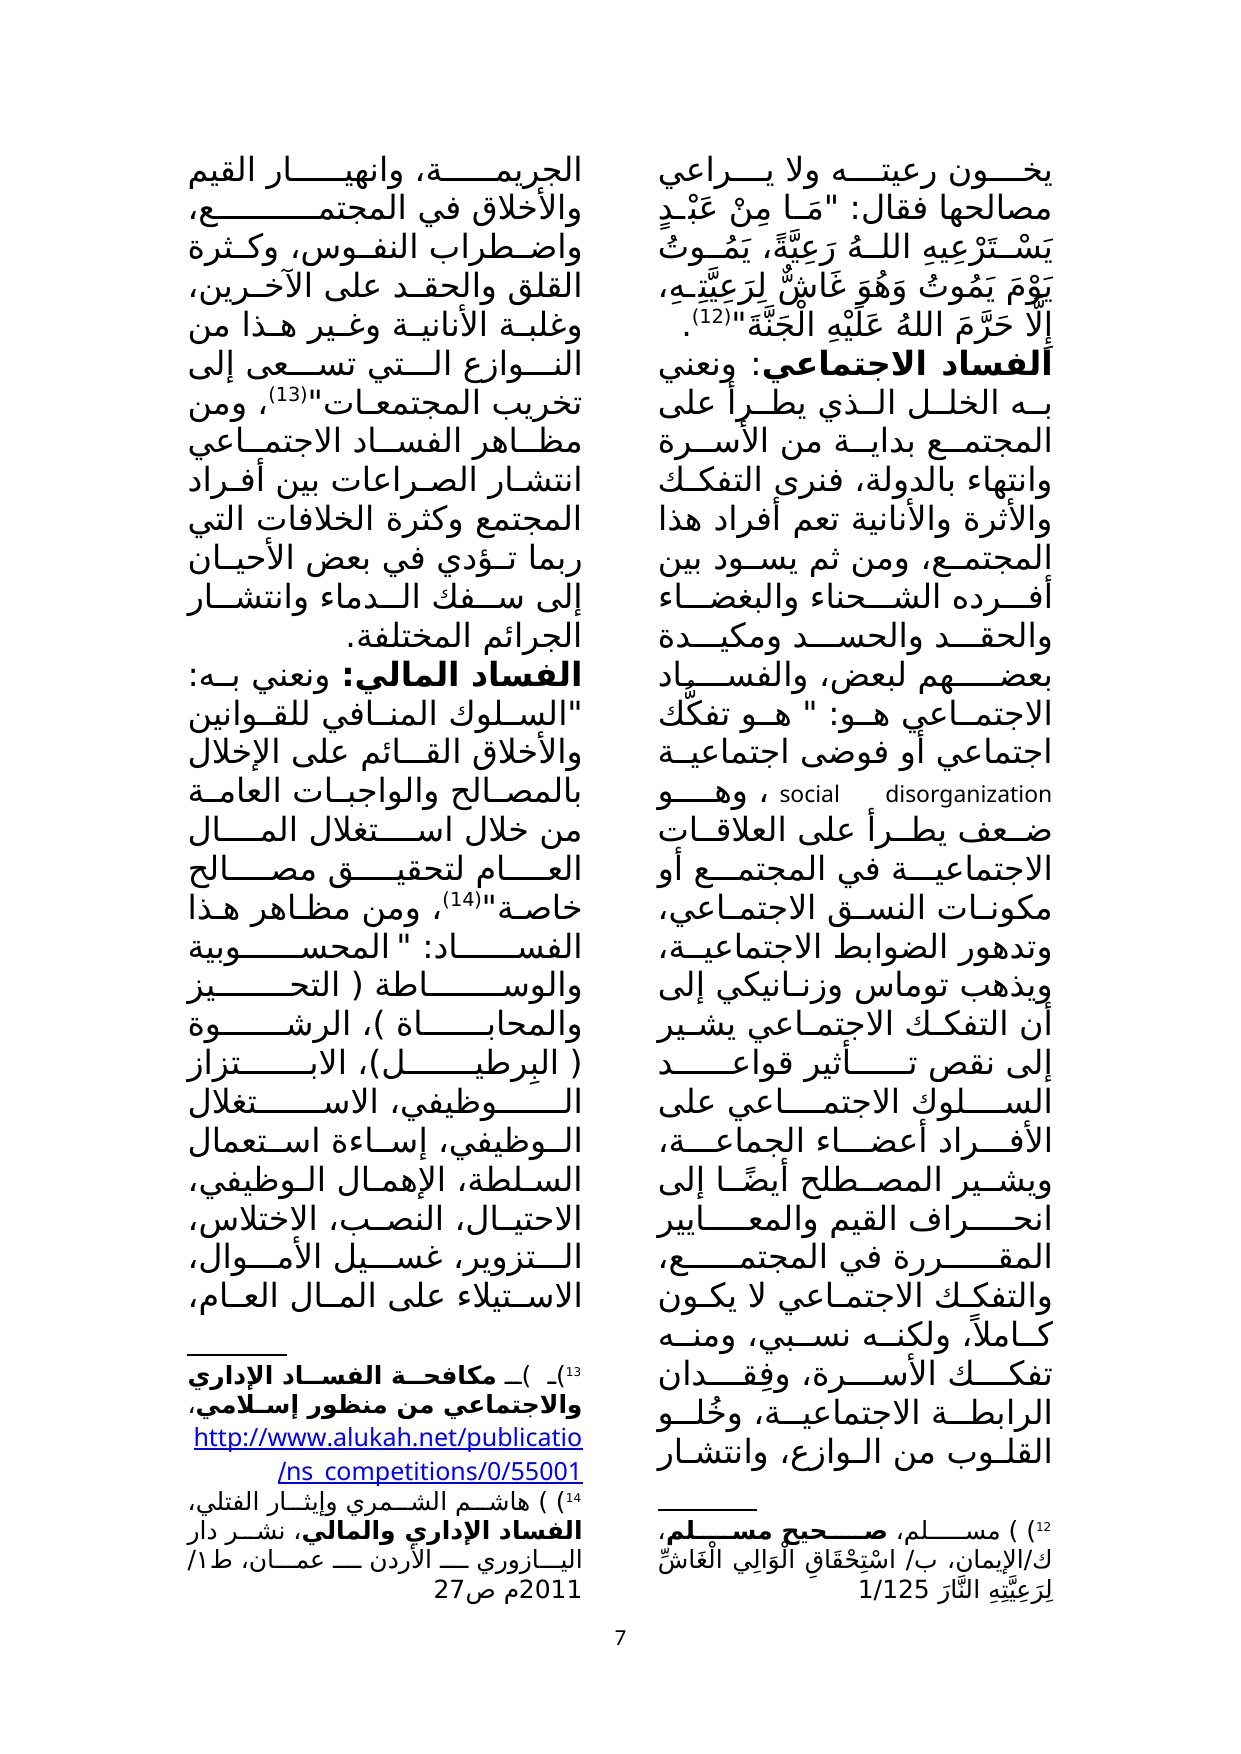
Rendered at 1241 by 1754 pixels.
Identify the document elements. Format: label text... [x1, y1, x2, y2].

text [658, 150, 1053, 344]
text الفساد الاجتماعي: ونعني به الخلل الذي يطرأ على المجتمع بداية من الأسرة وانتهاء بالدولة، فنرى التفكك والأثرة والأنانية تعم أفراد هذا المجتمع، ومن ثم يسود بين أفرده الشحناء والبغضاء والحقد والحسد ومكيدة بعضهم لبعض، والفساد الاجتماعي هو: " هو تفكُّك اجتماعي أو فوضى اجتماعية social disorganization ، وهو ضعف يطرأ على العلاقات الاجتماعية في المجتمع أو مكونات النسق الاجتماعي، وتدهور الضوابط الاجتماعية، ويذهب توماس وزنانيكي إلى أن التفكك الاجتماعي يشير إلى نقص تأثير قواعد السلوك الاجتماعي على الأفراد أعضاء الجماعة، ويشير المصطلح أيضًا إلى انحراف القيم والمعايير المقررة في المجتمع، والتفكك الاجتماعي لا يكون كاملاً، ولكنه نسبي، ومنه تفكك الأسرة، وفِقدان الرابطة الاجتماعية، وخُلو القلوب من الوازع، وانتشار الجريمة، وانهيار القيم والأخلاق في المجتمع، واضطراب النفوس، وكثرة القلق والحقد على الآخرين، وغلبة الأنانية وغير هذا من النوازع التي تسعى إلى تخريب المجتمعات"()، ومن مظاهر الفساد الاجتماعي انتشار الصراعات بين أفراد المجتمع وكثرة الخلافات التي ربما تؤدي في بعض الأحيان إلى سفك الدماء وانتشار الجرائم المختلفة. [187, 150, 583, 655]
text الفساد الاجتماعي: ونعني به الخلل الذي يطرأ على المجتمع بداية من الأسرة وانتهاء بالدولة، فنرى التفكك والأثرة والأنانية تعم أفراد هذا المجتمع، ومن ثم يسود بين أفرده الشحناء والبغضاء والحقد والحسد ومكيدة بعضهم لبعض، والفساد الاجتماعي هو: " هو تفكُّك اجتماعي أو فوضى اجتماعية social disorganization ، وهو ضعف يطرأ على العلاقات الاجتماعية في المجتمع أو مكونات النسق الاجتماعي، وتدهور الضوابط الاجتماعية، ويذهب توماس وزنانيكي إلى أن التفكك الاجتماعي يشير إلى نقص تأثير قواعد السلوك الاجتماعي على الأفراد أعضاء الجماعة، ويشير المصطلح أيضًا إلى انحراف القيم والمعايير المقررة في المجتمع، والتفكك الاجتماعي لا يكون كاملاً، ولكنه نسبي، ومنه تفكك الأسرة، وفِقدان الرابطة الاجتماعية، وخُلو القلوب من الوازع، وانتشار الجريمة، وانهيار القيم والأخلاق في المجتمع، واضطراب النفوس، وكثرة القلق والحقد على الآخرين، وغلبة الأنانية وغير هذا من النوازع التي تسعى إلى تخريب المجتمعات"()، ومن مظاهر الفساد الاجتماعي انتشار الصراعات بين أفراد المجتمع وكثرة الخلافات التي ربما تؤدي في بعض الأحيان إلى سفك الدماء وانتشار الجرائم المختلفة. [658, 344, 1053, 1471]
